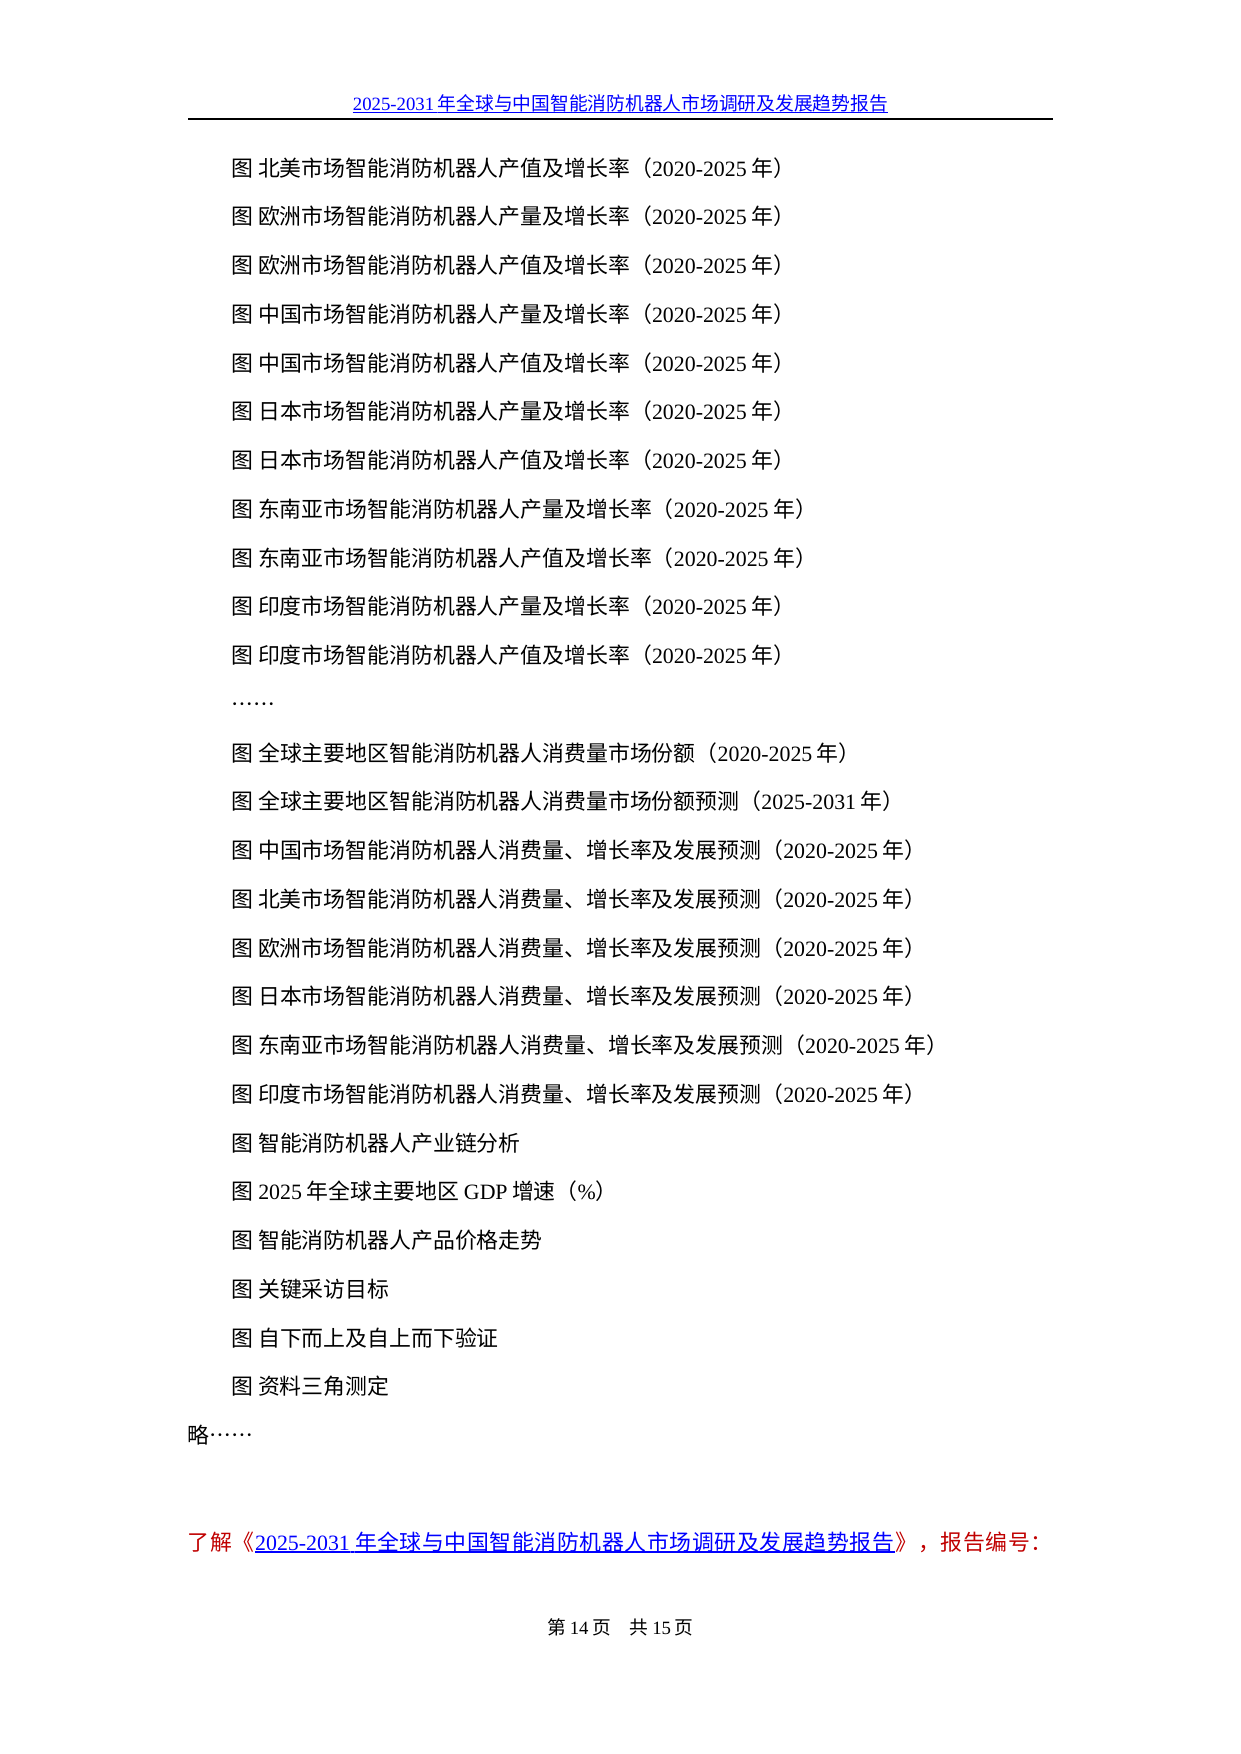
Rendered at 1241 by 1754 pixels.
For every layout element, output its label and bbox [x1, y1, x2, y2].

text [187, 150, 1053, 1450]
text [187, 1524, 1053, 1557]
